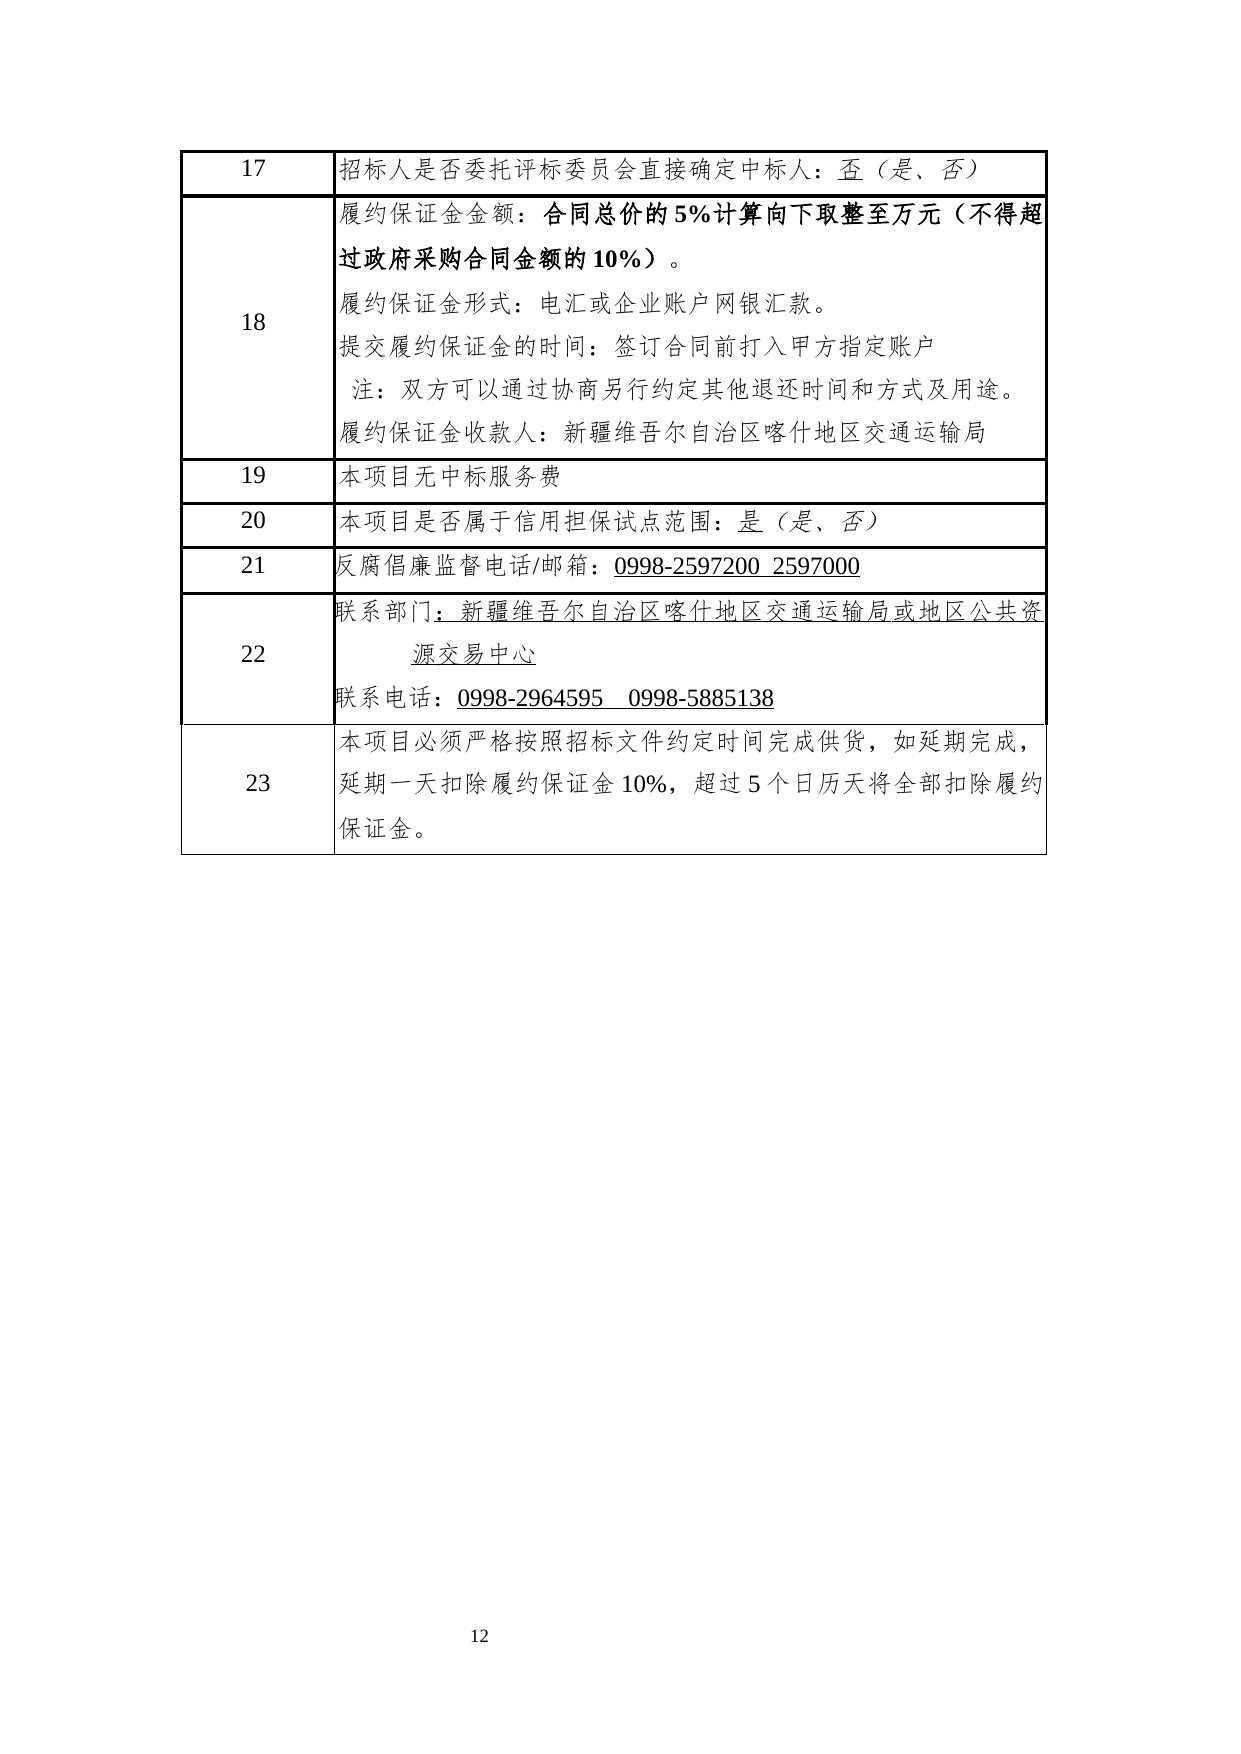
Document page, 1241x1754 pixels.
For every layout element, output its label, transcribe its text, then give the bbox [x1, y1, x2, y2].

table_cell 本项目无中标服务费 [336, 461, 1045, 502]
table_cell 22 [183, 595, 333, 724]
table_cell 23 [182, 724, 334, 853]
table_cell 本项目是否属于信用担保试点范围：是（是、否） [336, 505, 1045, 546]
table_cell 招标人是否委托评标委员会直接确定中标人：否（是、否） [336, 153, 1045, 194]
table_cell 联系部门：新疆维吾尔自治区喀什地区交通运输局或地区公共资源交易中心 联系电话：0998-2964595 0998-5885138 [336, 595, 1045, 724]
table_cell 18 [183, 198, 333, 457]
table_cell 20 [183, 505, 333, 546]
table_cell 履约保证金金额：合同总价的5%计算向下取整至万元（不得超过政府采购合同金额的10%）。 履约保证金形式：电汇或企业账户网银汇款。 提交履约保证金的时间：签订合同前打入甲方指定账户 注：双方可以通过协商另行约定其他退还时间和方式及用途。 履约保证金收款人：新疆维吾尔自治区喀什地区交通运输局 [336, 198, 1045, 457]
table_cell 19 [183, 461, 333, 502]
table_cell 17 [183, 153, 333, 194]
table_cell 本项目必须严格按照招标文件约定时间完成供货，如延期完成，延期一天扣除履约保证金10%，超过5个日历天将全部扣除履约保证金。 [335, 724, 1046, 853]
table_cell 21 [183, 549, 333, 592]
table_cell 反腐倡廉监督电话/邮箱：0998-2597200 2597000 [336, 549, 1045, 592]
